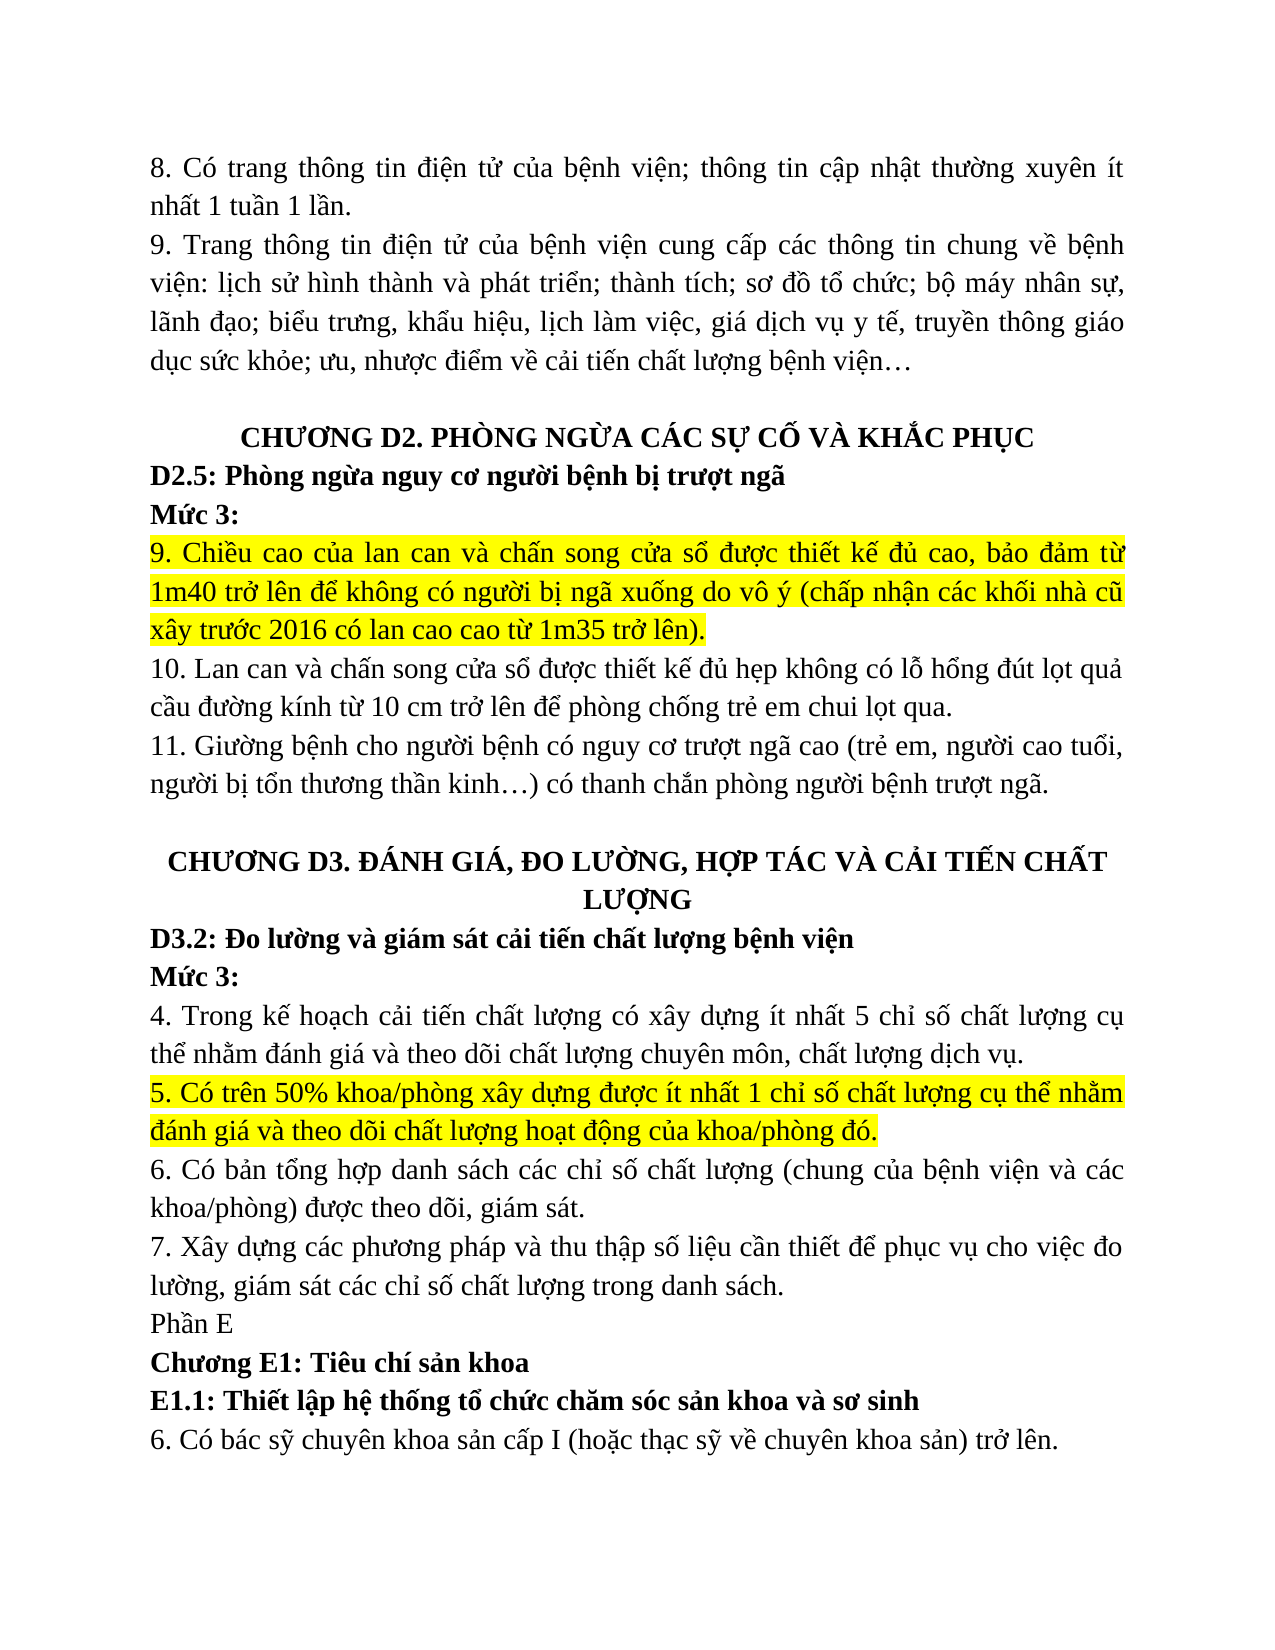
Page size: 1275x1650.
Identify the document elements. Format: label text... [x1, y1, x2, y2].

text 11. Giường bệnh cho người bệnh có nguy cơ trượt ngã cao (trẻ em, người cao tuổi, người bị tổn thương thần kinh…) có thanh chắn phòng người bệnh trượt ngã. [150, 728, 1125, 800]
text D2.5: Phòng ngừa nguy cơ người bệnh bị trượt ngã [150, 458, 1125, 492]
text Mức 3: [150, 959, 1125, 993]
text CHƯƠNG D3. ĐÁNH GIÁ, ĐO LƯỜNG, HỢP TÁC VÀ CẢI TIẾN CHẤT LƯỢNG [150, 844, 1125, 916]
text 4. Trong kế hoạch cải tiến chất lượng có xây dựng ít nhất 5 chỉ số chất lượng cụ thể nhằm đánh giá và theo dõi chất lượng chuyên môn, chất lượng dịch vụ. [150, 998, 1125, 1070]
text 10. Lan can và chấn song cửa sổ được thiết kế đủ hẹp không có lỗ hổng đút lọt quả cầu đường kính từ 10 cm trở lên để phòng chống trẻ em chui lọt qua. [150, 651, 1125, 723]
text Mức 3: [150, 497, 1125, 530]
text 6. Có bản tổng hợp danh sách các chỉ số chất lượng (chung của bệnh viện và các khoa/phòng) được theo dõi, giám sát. [150, 1152, 1125, 1224]
text 8. Có trang thông tin điện tử của bệnh viện; thông tin cập nhật thường xuyên ít nhất 1 tuần 1 lần. [150, 150, 1125, 222]
text 6. Có bác sỹ chuyên khoa sản cấp I (hoặc thạc sỹ về chuyên khoa sản) trở lên. [150, 1422, 1125, 1455]
text Phần E [150, 1306, 1125, 1340]
text E1.1: Thiết lập hệ thống tổ chức chăm sóc sản khoa và sơ sinh [150, 1383, 1125, 1417]
text 9. Chiều cao của lan can và chấn song cửa sổ được thiết kế đủ cao, bảo đảm từ 1m40 trở lên để không có người bị ngã xuống do vô ý (chấp nhận các khối nhà cũ xây trước 2016 có lan cao cao từ 1m35 trở lên). [150, 607, 1125, 646]
text 7. Xây dựng các phương pháp và thu thập số liệu cần thiết để phục vụ cho việc đo lường, giám sát các chỉ số chất lượng trong danh sách. [150, 1229, 1125, 1301]
text CHƯƠNG D2. PHÒNG NGỪA CÁC SỰ CỐ VÀ KHẮC PHỤC [150, 420, 1125, 453]
text 5. Có trên 50% khoa/phòng xây dựng được ít nhất 1 chỉ số chất lượng cụ thể nhằm đánh giá và theo dõi chất lượng hoạt động của khoa/phòng đó. [150, 1108, 1125, 1147]
text 9. Trang thông tin điện tử của bệnh viện cung cấp các thông tin chung về bệnh viện: lịch sử hình thành và phát triển; thành tích; sơ đồ tổ chức; bộ máy nhân sự, lãnh đạo; biểu trưng, khẩu hiệu, lịch làm việc, giá dịch vụ y tế, truyền thông giáo dục sức khỏe; ưu, nhược điểm về cải tiến chất lượng bệnh viện… [150, 227, 1125, 376]
text Chương E1: Tiêu chí sản khoa [150, 1345, 1125, 1378]
text D3.2: Đo lường và giám sát cải tiến chất lượng bệnh viện [150, 921, 1125, 954]
